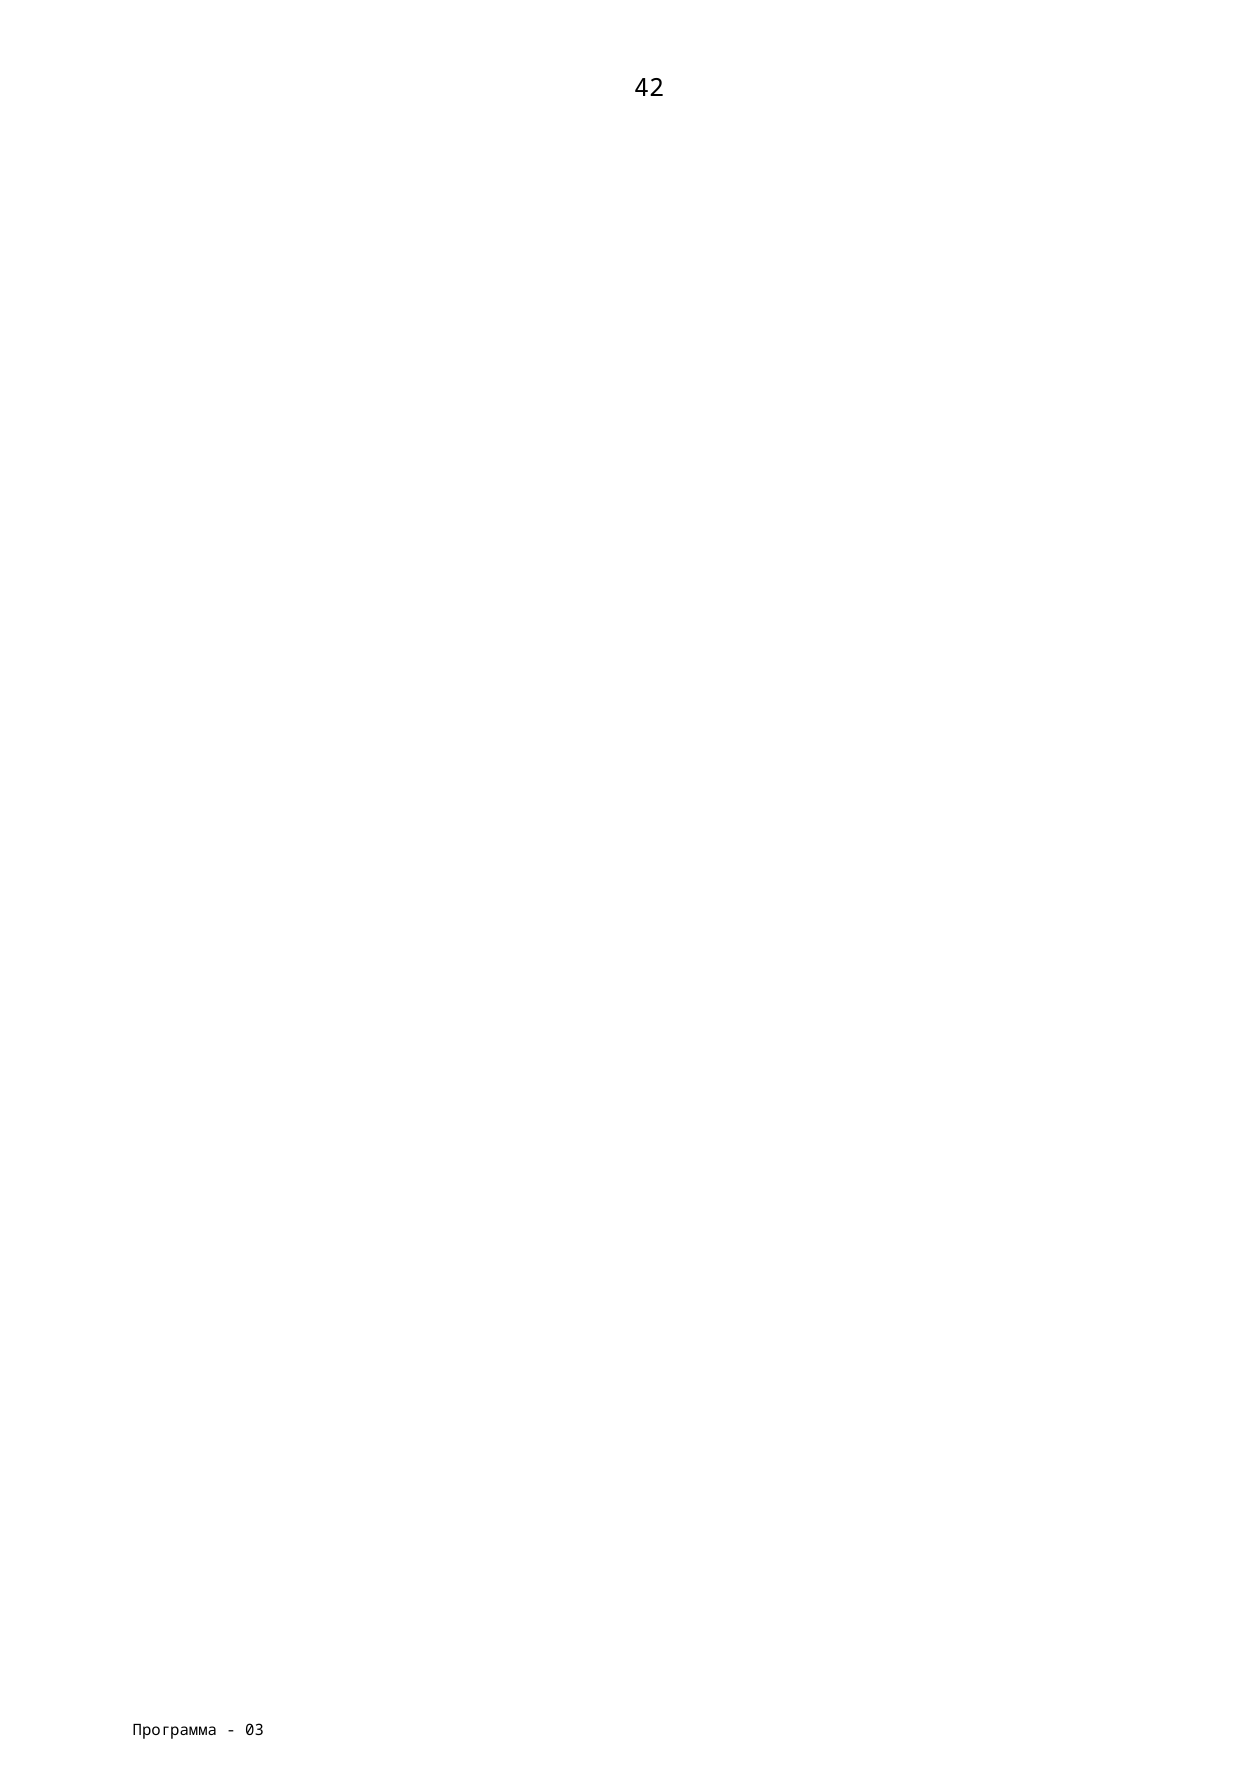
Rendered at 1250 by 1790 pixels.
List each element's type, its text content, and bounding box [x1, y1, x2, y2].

text 42 [634, 69, 1163, 103]
text Программа - 03 [132, 1719, 1163, 1740]
